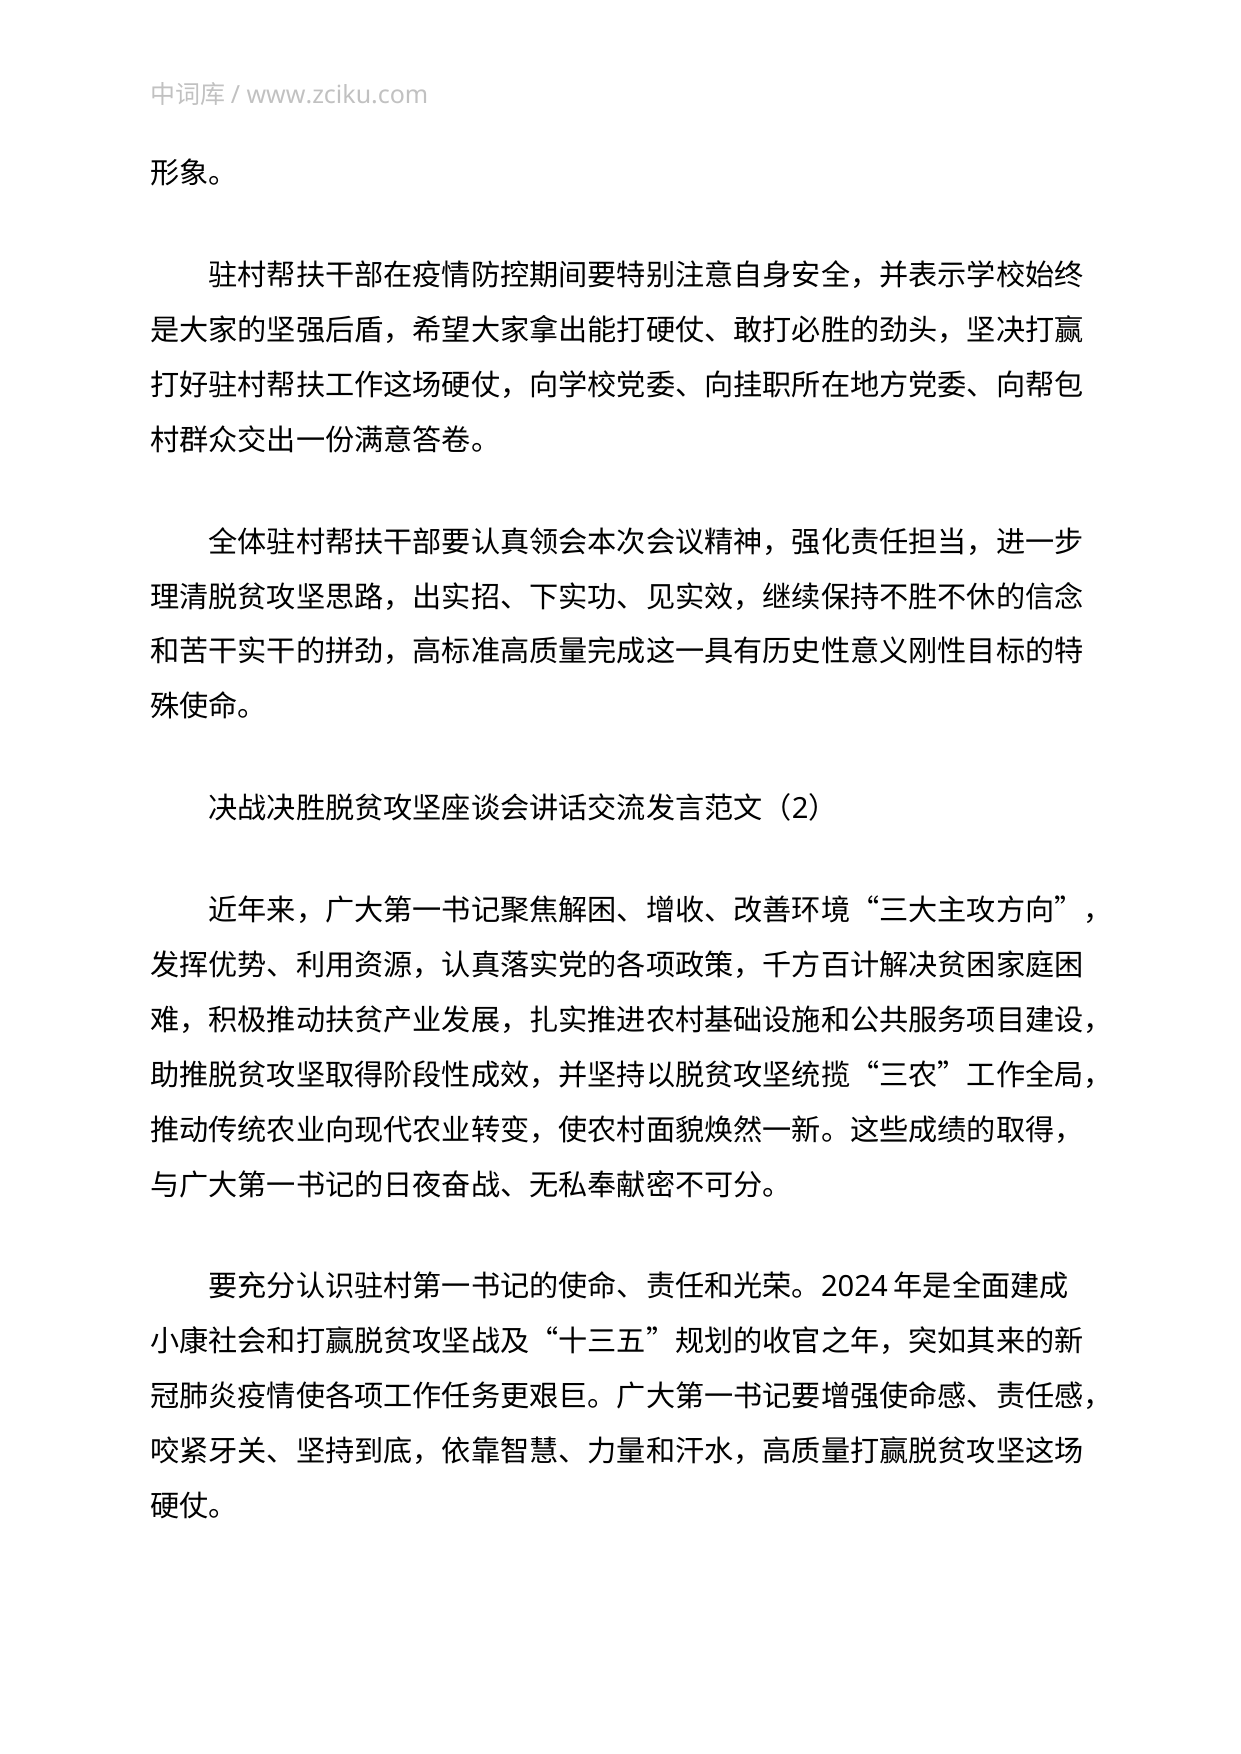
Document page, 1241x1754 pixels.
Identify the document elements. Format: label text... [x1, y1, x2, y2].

text 驻村帮扶干部在疫情防控期间要特别注意自身安全，并表示学校始终是大家的坚强后盾，希望大家拿出能打硬仗、敢打必胜的劲头，坚决打赢打好驻村帮扶工作这场硬仗，向学校党委、向挂职所在地方党委、向帮包村群众交出一份满意答卷。 [150, 252, 1090, 459]
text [150, 150, 1090, 192]
text 全体驻村帮扶干部要认真领会本次会议精神，强化责任担当，进一步理清脱贫攻坚思路，出实招、下实功、见实效，继续保持不胜不休的信念和苦干实干的拼劲，高标准高质量完成这一具有历史性意义刚性目标的特殊使命。 [150, 518, 1090, 725]
text 决战决胜脱贫攻坚座谈会讲话交流发言范文（2） [150, 785, 1090, 827]
text 要充分认识驻村第一书记的使命、责任和光荣。2024年是全面建成小康社会和打赢脱贫攻坚战及“十三五”规划的收官之年，突如其来的新冠肺炎疫情使各项工作任务更艰巨。广大第一书记要增强使命感、责任感，咬紧牙关、坚持到底，依靠智慧、力量和汗水，高质量打赢脱贫攻坚这场硬仗。 [150, 1263, 1090, 1525]
text 近年来，广大第一书记聚焦解困、增收、改善环境“三大主攻方向”，发挥优势、利用资源，认真落实党的各项政策，千方百计解决贫困家庭困难，积极推动扶贫产业发展，扎实推进农村基础设施和公共服务项目建设，助推脱贫攻坚取得阶段性成效，并坚持以脱贫攻坚统揽“三农”工作全局，推动传统农业向现代农业转变，使农村面貌焕然一新。这些成绩的取得，与广大第一书记的日夜奋战、无私奉献密不可分。 [150, 887, 1090, 1203]
